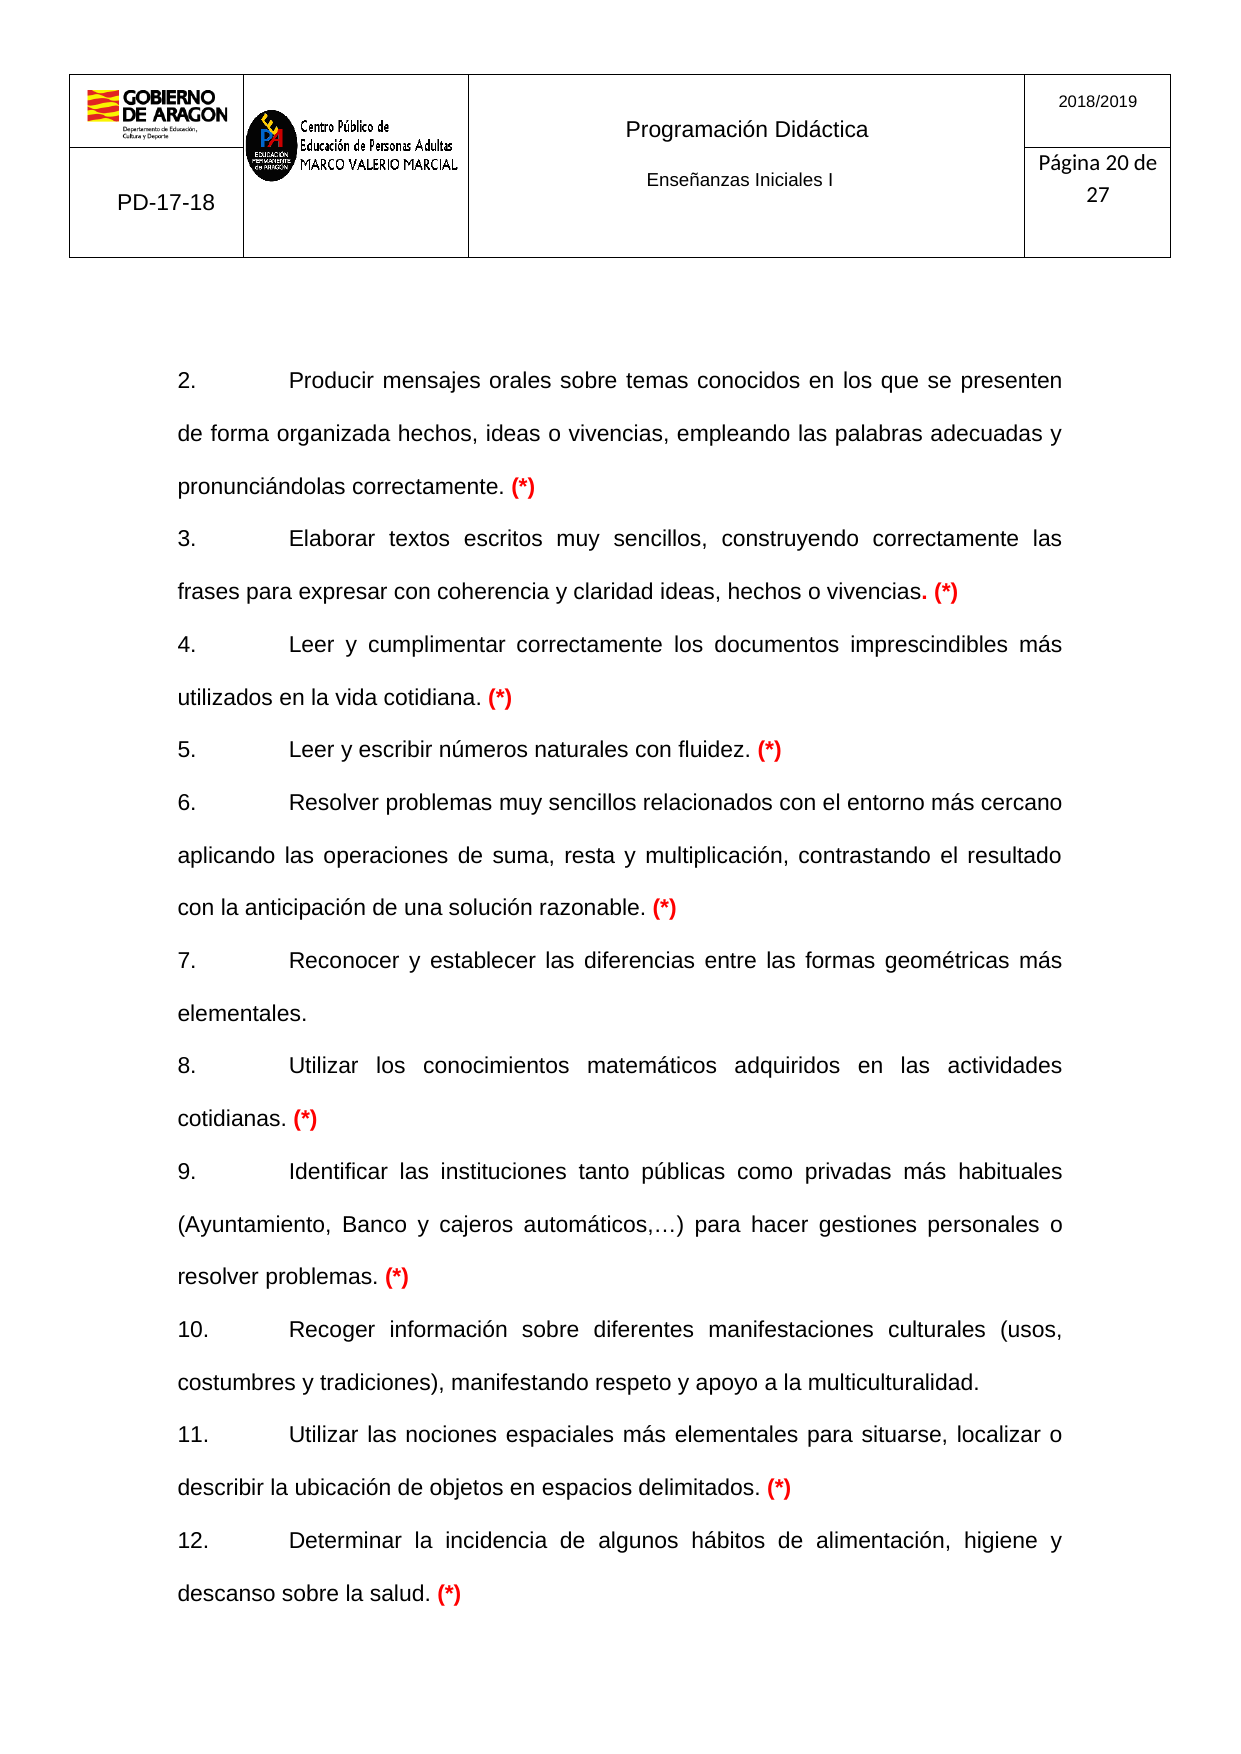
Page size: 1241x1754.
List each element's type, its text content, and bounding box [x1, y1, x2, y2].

list Determinar la incidencia de algunos hábitos de alimentación, higiene y descanso sobre la salud. (*) [177, 1527, 1063, 1606]
picture [245, 110, 465, 184]
list Reconocer y establecer las diferencias entre las formas geométricas más elementales. [177, 947, 1063, 1026]
picture [87, 90, 228, 140]
list Utilizar las nociones espaciales más elementales para situarse, localizar o describir la ubicación de objetos en espacios delimitados. (*) [177, 1421, 1063, 1501]
list Leer y cumplimentar correctamente los documentos imprescindibles más utilizados en la vida cotidiana. (*) [177, 631, 1063, 710]
list Leer y escribir números naturales con fluidez. (*) [177, 736, 1063, 763]
list Resolver problemas muy sencillos relacionados con el entorno más cercano aplicando las operaciones de suma, resta y multiplicación, contrastando el resultado con la anticipación de una solución razonable. (*) [177, 789, 1063, 921]
list Identificar las instituciones tanto públicas como privadas más habituales (Ayuntamiento, Banco y cajeros automáticos,…) para hacer gestiones personales o resolver problemas. (*) [177, 1158, 1063, 1290]
list Elaborar textos escritos muy sencillos, construyendo correctamente las frases para expresar con coherencia y claridad ideas, hechos o vivencias. (*) [177, 525, 1063, 604]
list Utilizar los conocimientos matemáticos adquiridos en las actividades cotidianas. (*) [177, 1052, 1063, 1132]
list Producir mensajes orales sobre temas conocidos en los que se presenten de forma organizada hechos, ideas o vivencias, empleando las palabras adecuadas y pronunciándolas correctamente. (*) [177, 367, 1063, 499]
list Recoger información sobre diferentes manifestaciones culturales (usos, costumbres y tradiciones), manifestando respeto y apoyo a la multiculturalidad. [177, 1316, 1063, 1395]
